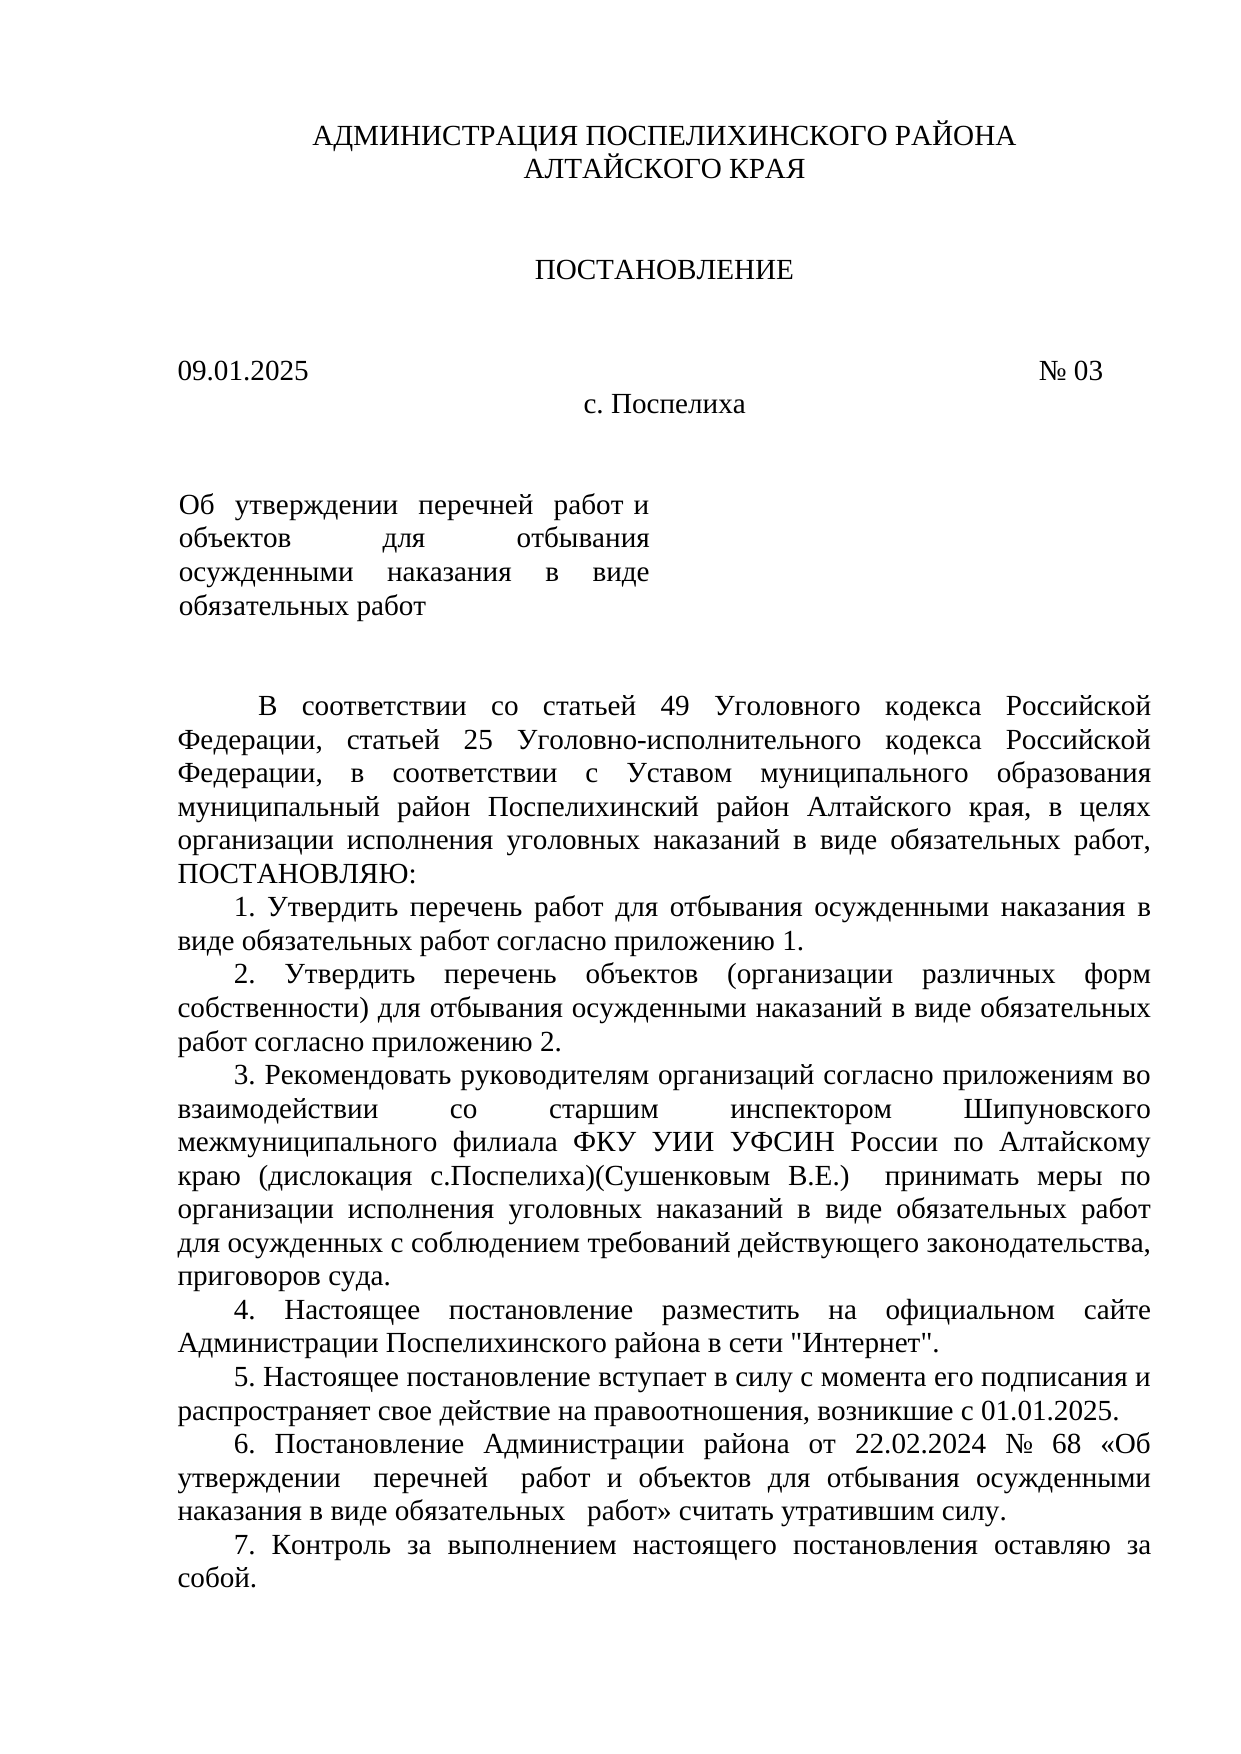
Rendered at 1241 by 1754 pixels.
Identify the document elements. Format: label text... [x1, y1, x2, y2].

text 1. Утвердить перечень работ для отбывания осужденными наказания в виде обязательных работ согласно приложению 1. [177, 889, 1152, 957]
text ПОСТАНОВЛЕНИЕ [177, 252, 1152, 286]
text 7. Контроль за выполнением настоящего постановления оставляю за собой. [177, 1527, 1152, 1594]
text АДМИНИСТРАЦИЯ ПОСПЕЛИХИНСКОГО РАЙОНА [177, 118, 1152, 152]
subtitle АЛТАЙСКОГО КРАЯ [177, 152, 1152, 185]
text 4. Настоящее постановление разместить на официальном сайте Администрации Поспелихинского района в сети "Интернет". [177, 1292, 1152, 1359]
text Об утверждении перечней работ и объектов для отбывания осужденными наказания в виде обязательных работ [178, 487, 650, 621]
text 3. Рекомендовать руководителям организаций согласно приложениям во взаимодействии со старшим инспектором Шипуновского межмуниципального филиала ФКУ УИИ УФСИН России по Алтайскому краю (дислокация с.Поспелиха)(Сушенковым В.Е.) принимать меры по организации исполнения уголовных наказаний в виде обязательных работ для осужденных с соблюдением требований действующего законодательства, приговоров суда. [177, 1057, 1152, 1292]
text 5. Настоящее постановление вступает в силу с момента его подписания и распространяет свое действие на правоотношения, возникшие с 01.01.2025. [177, 1359, 1152, 1426]
text 09.01.2025 № 03 [177, 353, 1152, 386]
text В соответствии со статьей 49 Уголовного кодекса Российской Федерации, статьей 25 Уголовно-исполнительного кодекса Российской Федерации, в соответствии с Уставом муниципального образования муниципальный район Поспелихинский район Алтайского края, в целях организации исполнения уголовных наказаний в виде обязательных работ, ПОСТАНОВЛЯЮ: [177, 688, 1152, 889]
text с. Поспелиха [177, 386, 1152, 420]
text 6. Постановление Администрации района от 22.02.2024 № 68 «Об утверждении перечней работ и объектов для отбывания осужденными наказания в виде обязательных работ» считать утратившим силу. [177, 1426, 1152, 1527]
text 2. Утвердить перечень объектов (организации различных форм собственности) для отбывания осужденными наказаний в виде обязательных работ согласно приложению 2. [177, 957, 1152, 1057]
